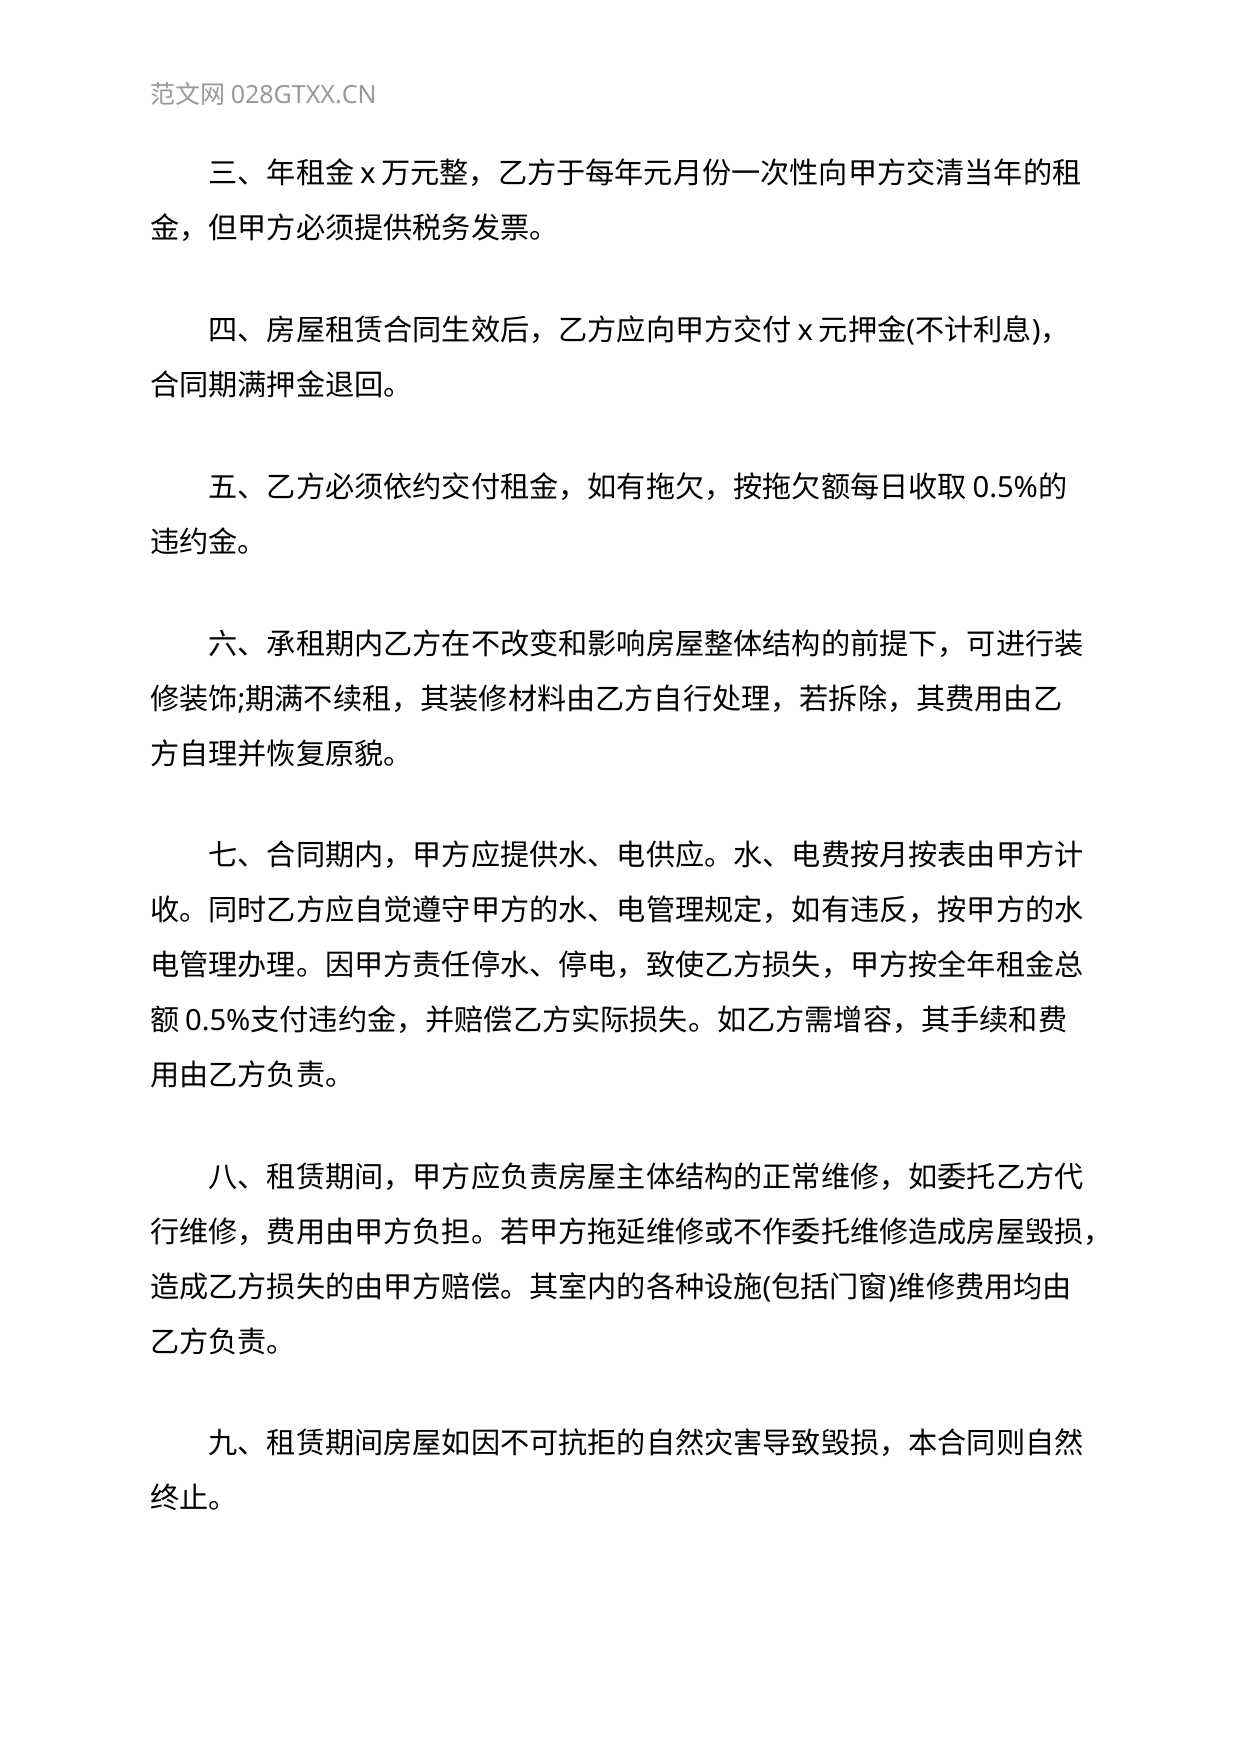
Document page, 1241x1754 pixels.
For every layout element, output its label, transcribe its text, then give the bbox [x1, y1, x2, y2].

text 三、年租金x万元整，乙方于每年元月份一次性向甲方交清当年的租金，但甲方必须提供税务发票。 [150, 150, 1090, 247]
text 八、租赁期间，甲方应负责房屋主体结构的正常维修，如委托乙方代行维修，费用由甲方负担。若甲方拖延维修或不作委托维修造成房屋毁损，造成乙方损失的由甲方赔偿。其室内的各种设施(包括门窗)维修费用均由乙方负责。 [150, 1153, 1090, 1361]
text 九、租赁期间房屋如因不可抗拒的自然灾害导致毁损，本合同则自然终止。 [150, 1420, 1090, 1517]
text 六、承租期内乙方在不改变和影响房屋整体结构的前提下，可进行装修装饰;期满不续租，其装修材料由乙方自行处理，若拆除，其费用由乙方自理并恢复原貌。 [150, 620, 1090, 772]
text 七、合同期内，甲方应提供水、电供应。水、电费按月按表由甲方计收。同时乙方应自觉遵守甲方的水、电管理规定，如有违反，按甲方的水电管理办理。因甲方责任停水、停电，致使乙方损失，甲方按全年租金总额0.5%支付违约金，并赔偿乙方实际损失。如乙方需增容，其手续和费用由乙方负责。 [150, 832, 1090, 1094]
text 五、乙方必须依约交付租金，如有拖欠，按拖欠额每日收取0.5%的违约金。 [150, 463, 1090, 561]
text 四、房屋租赁合同生效后，乙方应向甲方交付x元押金(不计利息)，合同期满押金退回。 [150, 307, 1090, 404]
